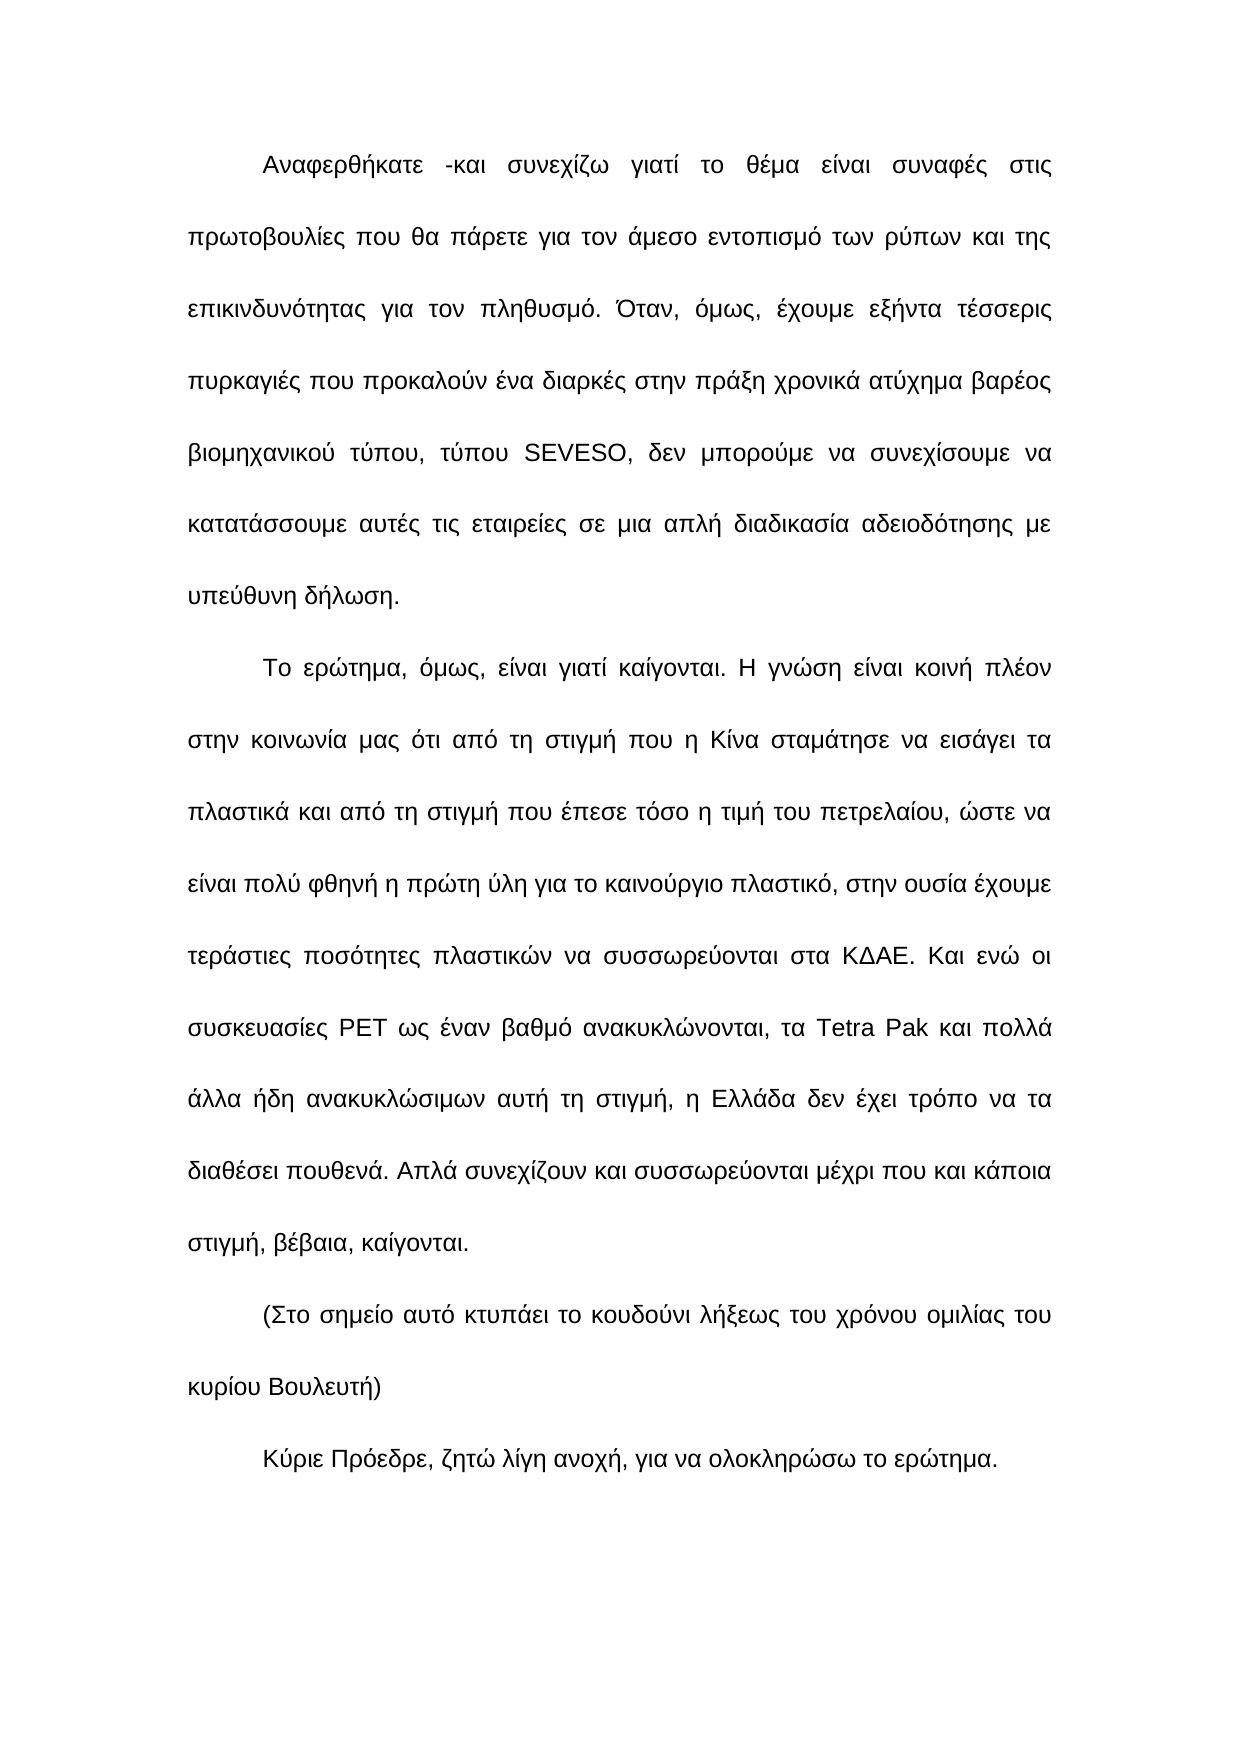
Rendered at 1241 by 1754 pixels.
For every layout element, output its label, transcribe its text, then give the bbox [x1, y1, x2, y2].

text Κύριε Πρόεδρε, ζητώ λίγη ανοχή, για να ολοκληρώσω το ερώτημα. [187, 1444, 1053, 1472]
text Αναφερθήκατε -και συνεχίζω γιατί το θέμα είναι συναφές στις πρωτοβουλίες που θα πάρετε για τον άμεσο εντοπισμό των ρύπων και της επικινδυνότητας για τον πληθυσμό. Όταν, όμως, έχουμε εξήντα τέσσερις πυρκαγιές που προκαλούν ένα διαρκές στην πράξη χρονικά ατύχημα βαρέος βιομηχανικού τύπου, τύπου SEVESO, δεν μπορούμε να συνεχίσουμε να κατατάσσουμε αυτές τις εταιρείες σε μια απλή διαδικασία αδειοδότησης με υπεύθυνη δήλωση. [187, 150, 1053, 610]
text (Στο σημείο αυτό κτυπάει το κουδούνι λήξεως του χρόνου ομιλίας του κυρίου Βουλευτή) [187, 1300, 1053, 1401]
text Το ερώτημα, όμως, είναι γιατί καίγονται. Η γνώση είναι κοινή πλέον στην κοινωνία μας ότι από τη στιγμή που η Κίνα σταμάτησε να εισάγει τα πλαστικά και από τη στιγμή που έπεσε τόσο η τιμή του πετρελαίου, ώστε να είναι πολύ φθηνή η πρώτη ύλη για το καινούργιο πλαστικό, στην ουσία έχουμε τεράστιες ποσότητες πλαστικών να συσσωρεύονται στα ΚΔΑΕ. Και ενώ οι συσκευασίες PET ως έναν βαθμό ανακυκλώνονται, τα Tetra Pak και πολλά άλλα ήδη ανακυκλώσιμων αυτή τη στιγμή, η Ελλάδα δεν έχει τρόπο να τα διαθέσει πουθενά. Απλά συνεχίζουν και συσσωρεύονται μέχρι που και κάποια στιγμή, βέβαια, καίγονται. [187, 653, 1053, 1257]
